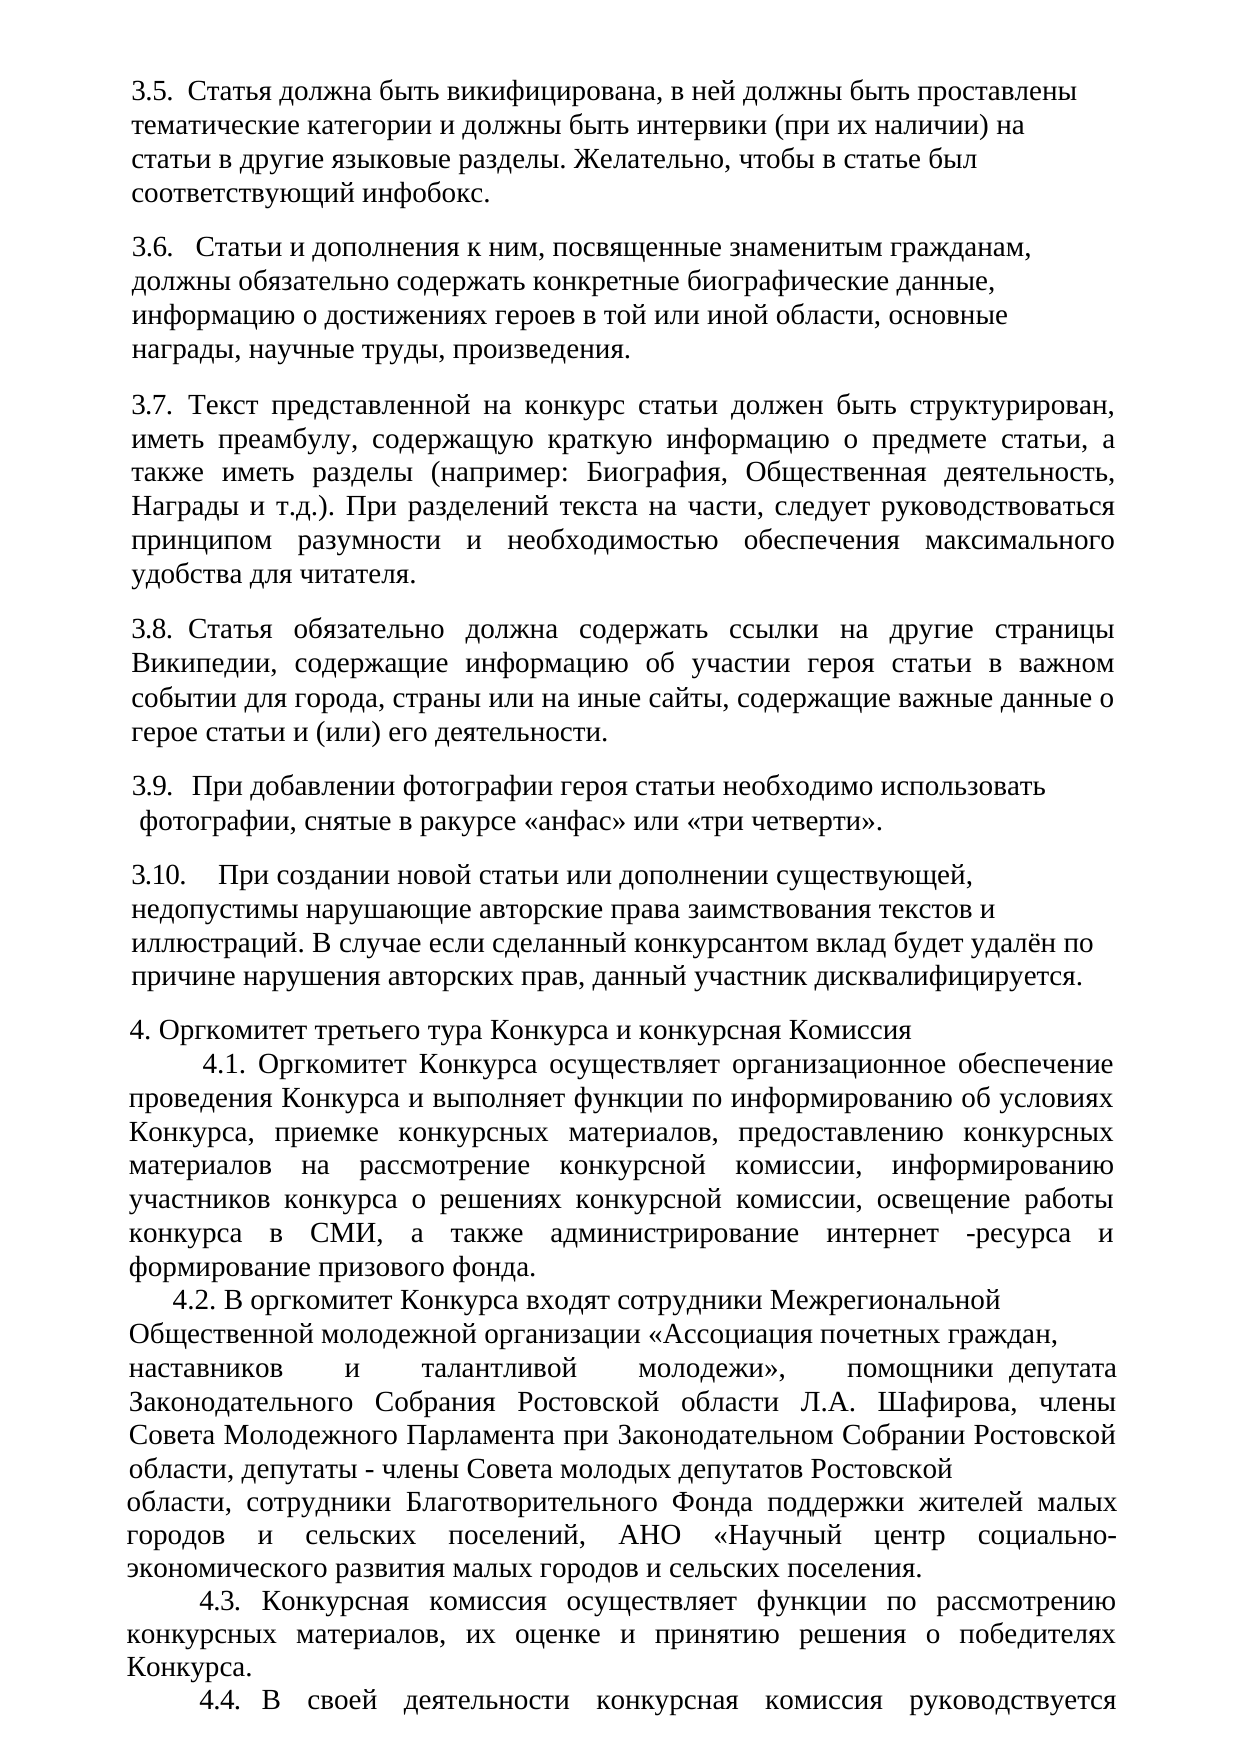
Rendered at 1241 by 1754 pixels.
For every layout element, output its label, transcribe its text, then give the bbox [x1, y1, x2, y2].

text 4.1. Оргкомитет Конкурса осуществляет организационное обеспечение проведения Конкурса и выполняет функции по информированию об условиях Конкурса, приемке конкурсных материалов, предоставлению конкурсных материалов на рассмотрение конкурсной комиссии, информированию участников конкурса о решениях конкурсной комиссии, освещение работы конкурса в СМИ, а также администрирование интернет -ресурса и формирование призового фонда. [129, 1046, 1114, 1283]
list Текст представленной на конкурс статьи должен быть структурирован, иметь преамбулу, содержащую краткую информацию о предмете статьи, а также иметь разделы (например: Биография, Общественная деятельность, Награды и т.д.). При разделений текста на части, следует руководствоваться принципом разумности и необходимостью обеспечения максимального удобства для читателя. [131, 387, 1116, 590]
list Статья обязательно должна содержать ссылки на другие страницы Википедии, содержащие информацию об участии героя статьи в важном событии для города, страны или на иные сайты, содержащие важные данные о герое статьи и (или) его деятельности. [131, 611, 1115, 749]
text 3.9. При добавлении фотографии героя статьи необходимо использовать фотографии, снятые в ракурсе «анфас» или «три четверти». [132, 768, 1114, 837]
text 3.5. Статья должна быть викифицирована, в ней должны быть проставлены тематические категории и должны быть интервики (при их наличии) на статьи в другие языковые разделы. Желательно, чтобы в статье был соответствующий инфобокс. [131, 74, 1117, 209]
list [126, 1683, 1117, 1716]
list Конкурсная комиссия осуществляет функции по рассмотрению конкурсных материалов, их оценке и принятию решения о победителях Конкурса. [126, 1584, 1117, 1683]
text 3.10. При создании новой статьи или дополнении существующей, недопустимы нарушающие авторские права заимствования текстов и иллюстраций. В случае если сделанный конкурсантом вклад будет удалён по причине нарушения авторских прав, данный участник дисквалифицируется. [131, 857, 1114, 992]
text 4. Оргкомитет третьего тура Конкурса и конкурсная Комиссия [129, 1013, 1118, 1046]
text 4.2. В оргкомитет Конкурса входят сотрудники Межрегиональной Общественной молодежной организации «Ассоциация почетных граждан, наставников и талантливой молодежи», помощники депутата Законодательного Собрания Ростовской области Л.А. Шафирова, члены Совета Молодежного Парламента при Законодательном Собрании Ростовской области, депутаты - члены Совета молодых депутатов Ростовской [129, 1283, 1117, 1485]
text области, сотрудники Благотворительного Фонда поддержки жителей малых городов и сельских поселений, АНО «Научный центр социально-экономического развития малых городов и сельских поселения. [126, 1485, 1118, 1584]
text 3.6. Статьи и дополнения к ним, посвященные знаменитым гражданам, должны обязательно содержать конкретные биографические данные, информацию о достижениях героев в той или иной области, основные награды, научные труды, произведения. [132, 230, 1116, 365]
